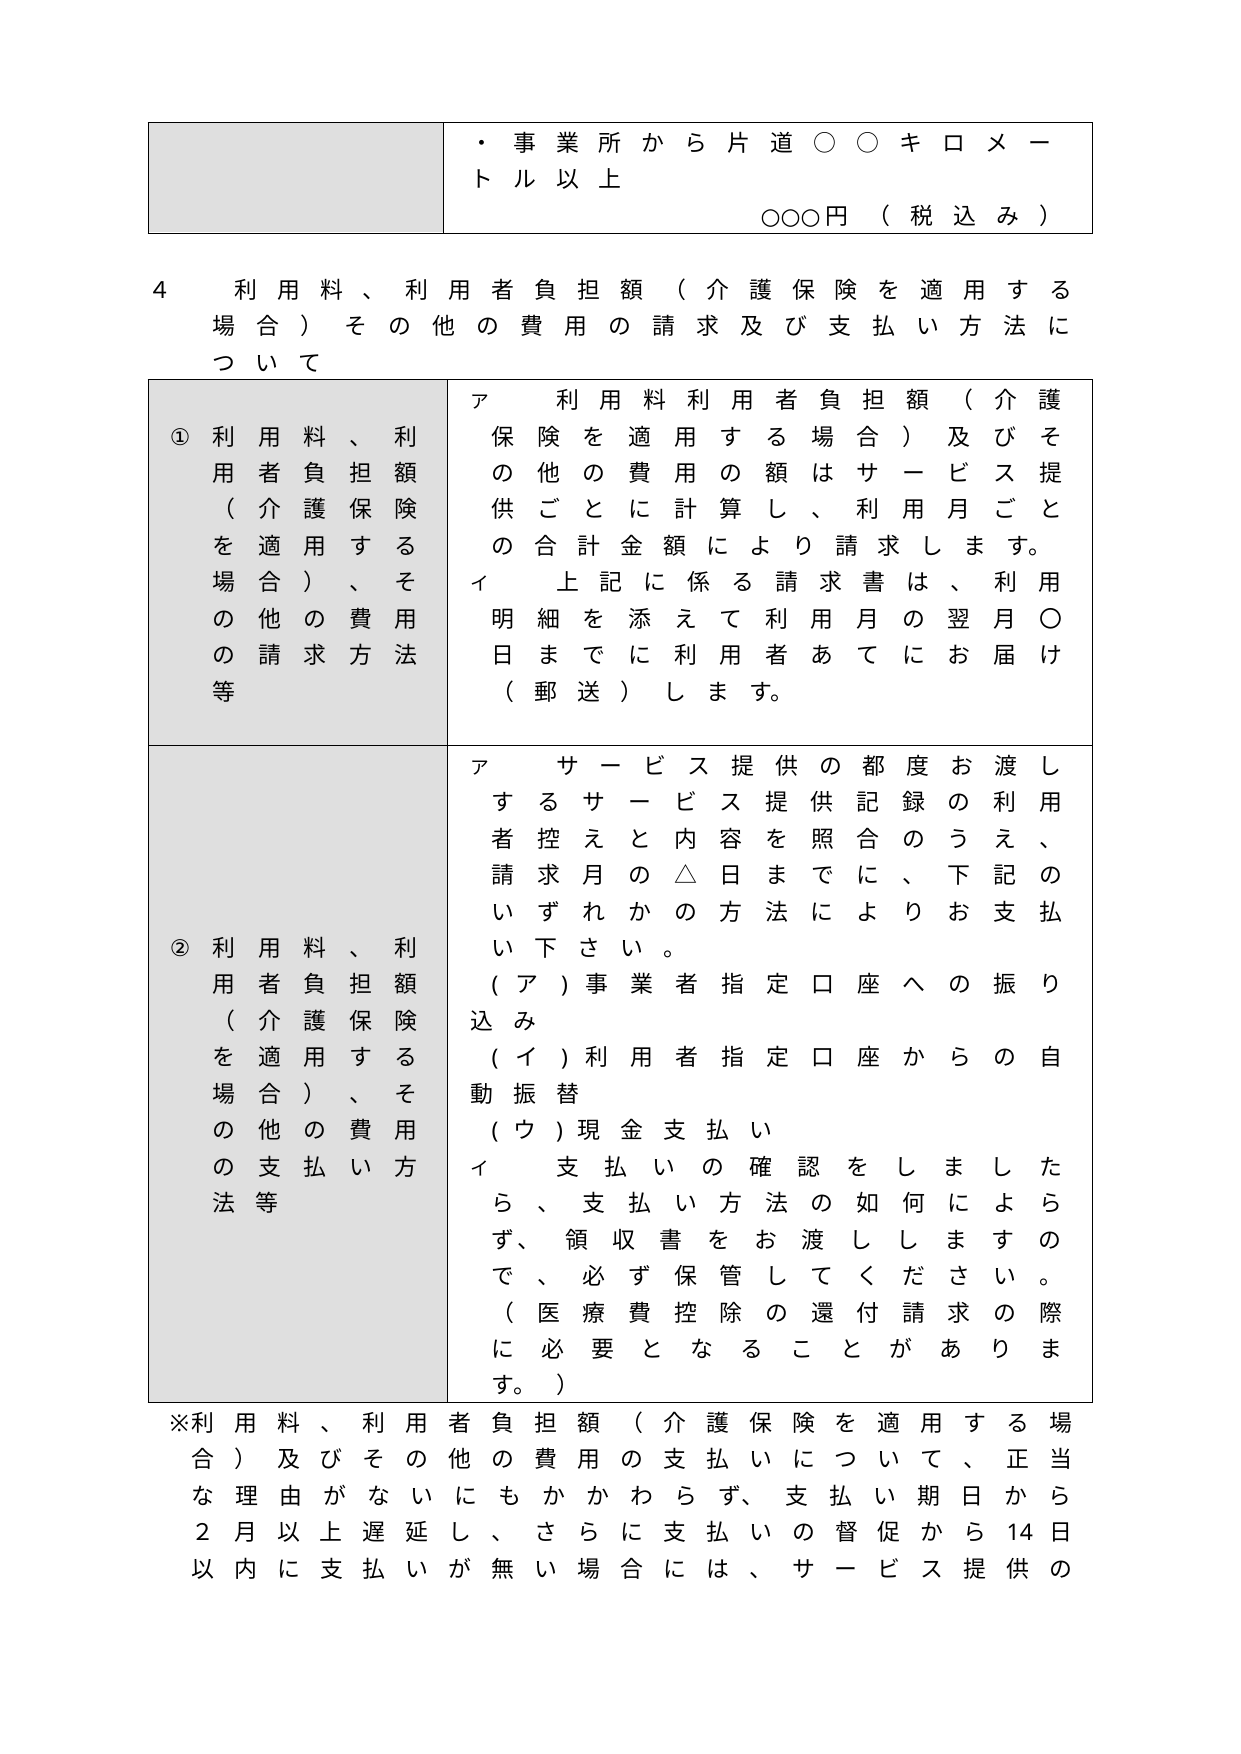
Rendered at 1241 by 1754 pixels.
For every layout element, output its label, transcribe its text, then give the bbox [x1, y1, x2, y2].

table_cell 交通費 [149, 123, 443, 232]
table_cell 利用料、利用者負担額（介護保険を適用する場合）、その他の費用の支払い方法等 [149, 746, 447, 1402]
table_header 利用料、利用者負担額（介護保険を適用する場合）、その他の費用の請求方法等 [149, 380, 447, 745]
table_cell サービス提供の都度お渡しするサービス提供記録の利用者控えと内容を照合のうえ、請求月の△日までに、下記のいずれかの方法によりお支払い下さい。 (ア)事業者指定口座への振り込み (イ)利用者指定口座からの自動振替 (ウ)現金支払い 支払いの確認をしましたら、支払い方法の如何によらず、領収書をお渡ししますので、必ず保管してください。（医療費控除の還付請求の際に必要となることがあります。） [448, 746, 1092, 1402]
text ４ 利用料、利用者負担額（介護保険を適用する場合）その他の費用の請求及び支払い方法について [148, 270, 1092, 379]
table_header 利用料利用者負担額（介護保険を適用する場合）及びその他の費用の額はサービス提供ごとに計算し、利用月ごとの合計金額により請求します。 上記に係る請求書は、利用明細を添えて利用月の翌月〇日までに利用者あてにお届け（郵送）します。 [448, 380, 1092, 745]
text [159, 1403, 1092, 1586]
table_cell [444, 123, 1092, 232]
